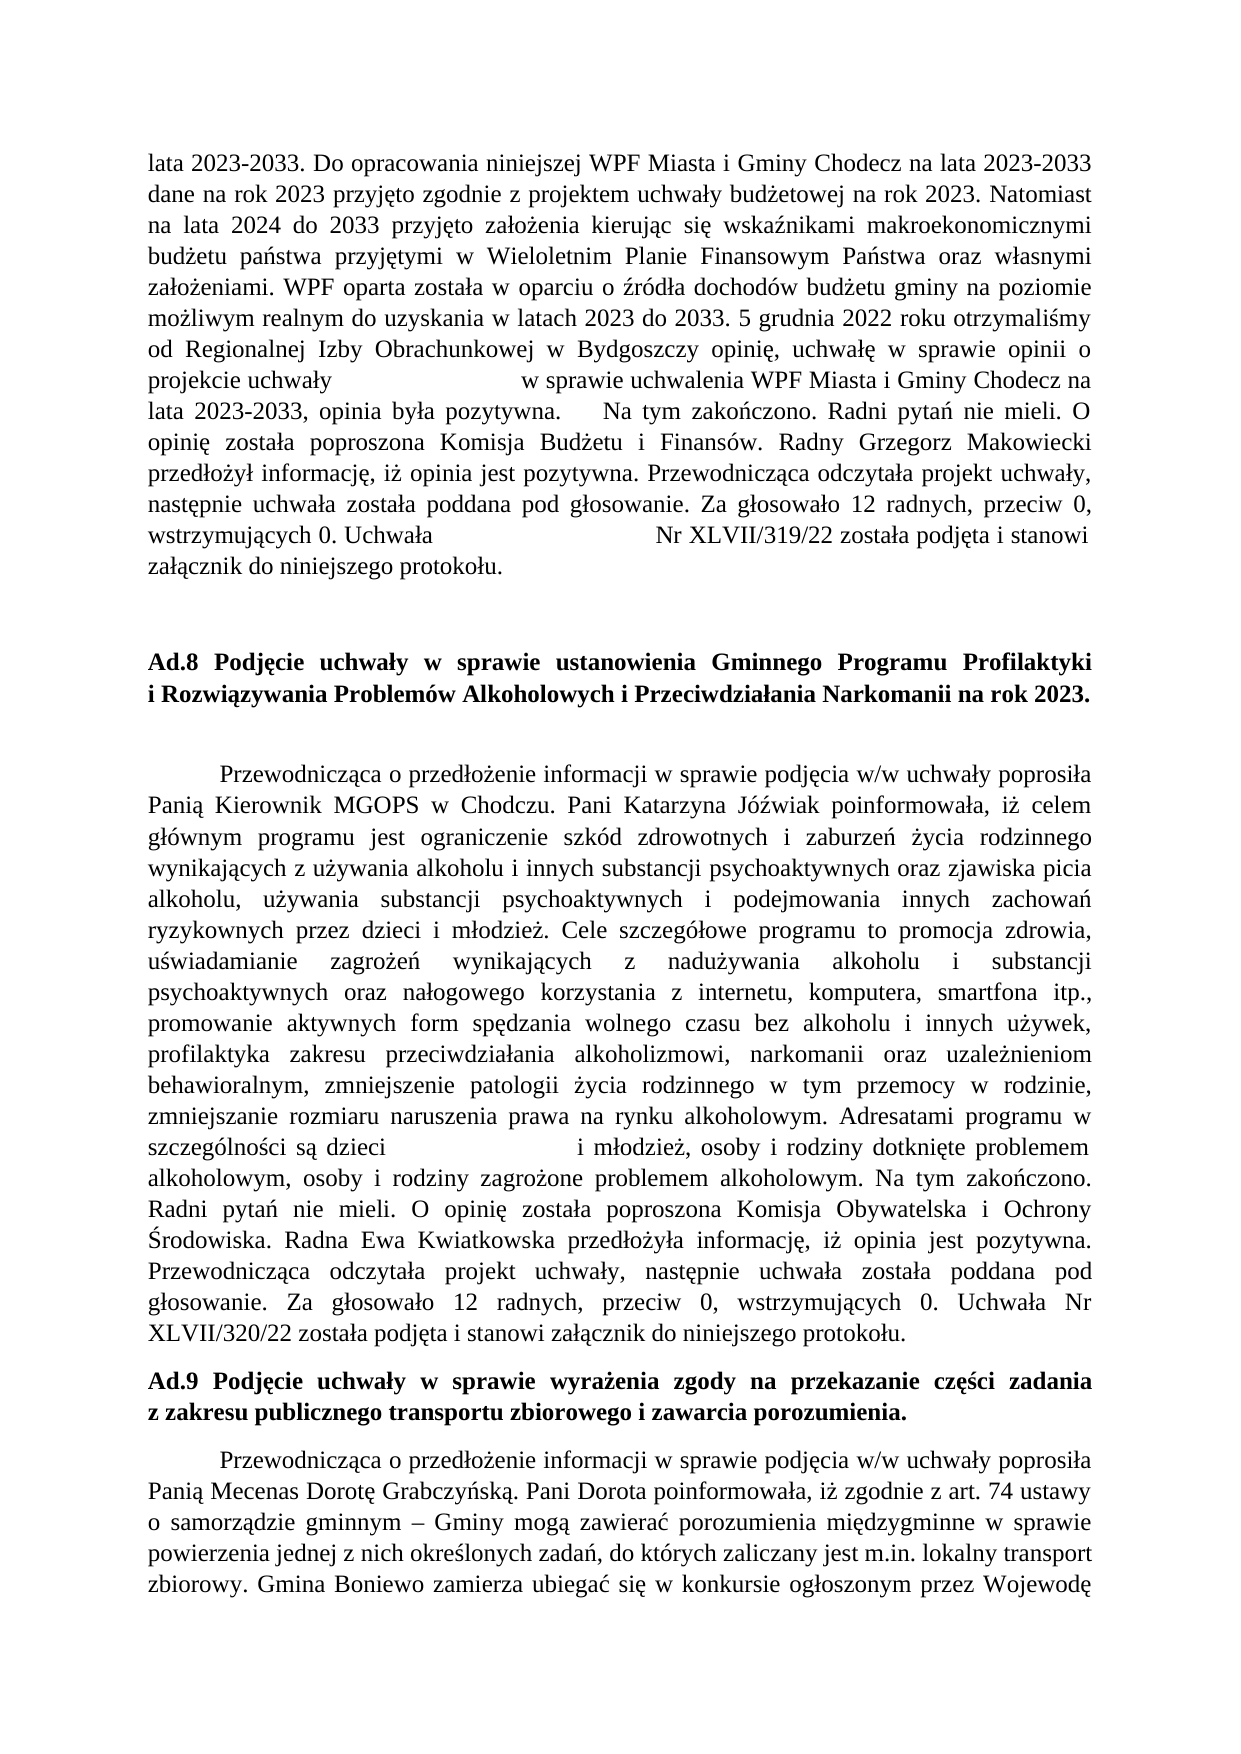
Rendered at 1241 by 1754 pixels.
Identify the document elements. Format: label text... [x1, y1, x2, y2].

text Ad.8 Podjęcie uchwały w sprawie ustanowienia Gminnego Programu Profilaktyki i Rozwiązywania Problemów Alkoholowych i Przeciwdziałania Narkomanii na rok 2023. [148, 647, 1093, 708]
text Ad.9 Podjęcie uchwały w sprawie wyrażenia zgody na przekazanie części zadania z zakresu publicznego transportu zbiorowego i zawarcia porozumienia. [148, 1366, 1093, 1426]
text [148, 1445, 1093, 1598]
text Przewodnicząca o przedłożenie informacji w sprawie podjęcia w/w uchwały poprosiła Panią Kierownik MGOPS w Chodczu. Pani Katarzyna Jóźwiak poinformowała, iż celem głównym programu jest ograniczenie szkód zdrowotnych i zaburzeń życia rodzinnego wynikających z używania alkoholu i innych substancji psychoaktywnych oraz zjawiska picia alkoholu, używania substancji psychoaktywnych i podejmowania innych zachowań ryzykownych przez dzieci i młodzież. Cele szczegółowe programu to promocja zdrowia, uświadamianie zagrożeń wynikających z nadużywania alkoholu i substancji psychoaktywnych oraz nałogowego korzystania z internetu, komputera, smartfona itp., promowanie aktywnych form spędzania wolnego czasu bez alkoholu i innych używek, profilaktyka zakresu przeciwdziałania alkoholizmowi, narkomanii oraz uzależnieniom behawioralnym, zmniejszenie patologii życia rodzinnego w tym przemocy w rodzinie, zmniejszanie rozmiaru naruszenia prawa na rynku alkoholowym. Adresatami programu w szczególności są dzieci i młodzież, osoby i rodziny dotknięte problemem alkoholowym, osoby i rodziny zagrożone problemem alkoholowym. Na tym zakończono. Radni pytań nie mieli. O opinię została poproszona Komisja Obywatelska i Ochrony Środowiska. Radna Ewa Kwiatkowska przedłożyła informację, iż opinia jest pozytywna. Przewodnicząca odczytała projekt uchwały, następnie uchwała została poddana pod głosowanie. Za głosowało 12 radnych, przeciw 0, wstrzymujących 0. Uchwała Nr XLVII/320/22 została podjęta i stanowi załącznik do niniejszego protokołu. [148, 759, 1093, 1347]
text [148, 148, 1093, 580]
